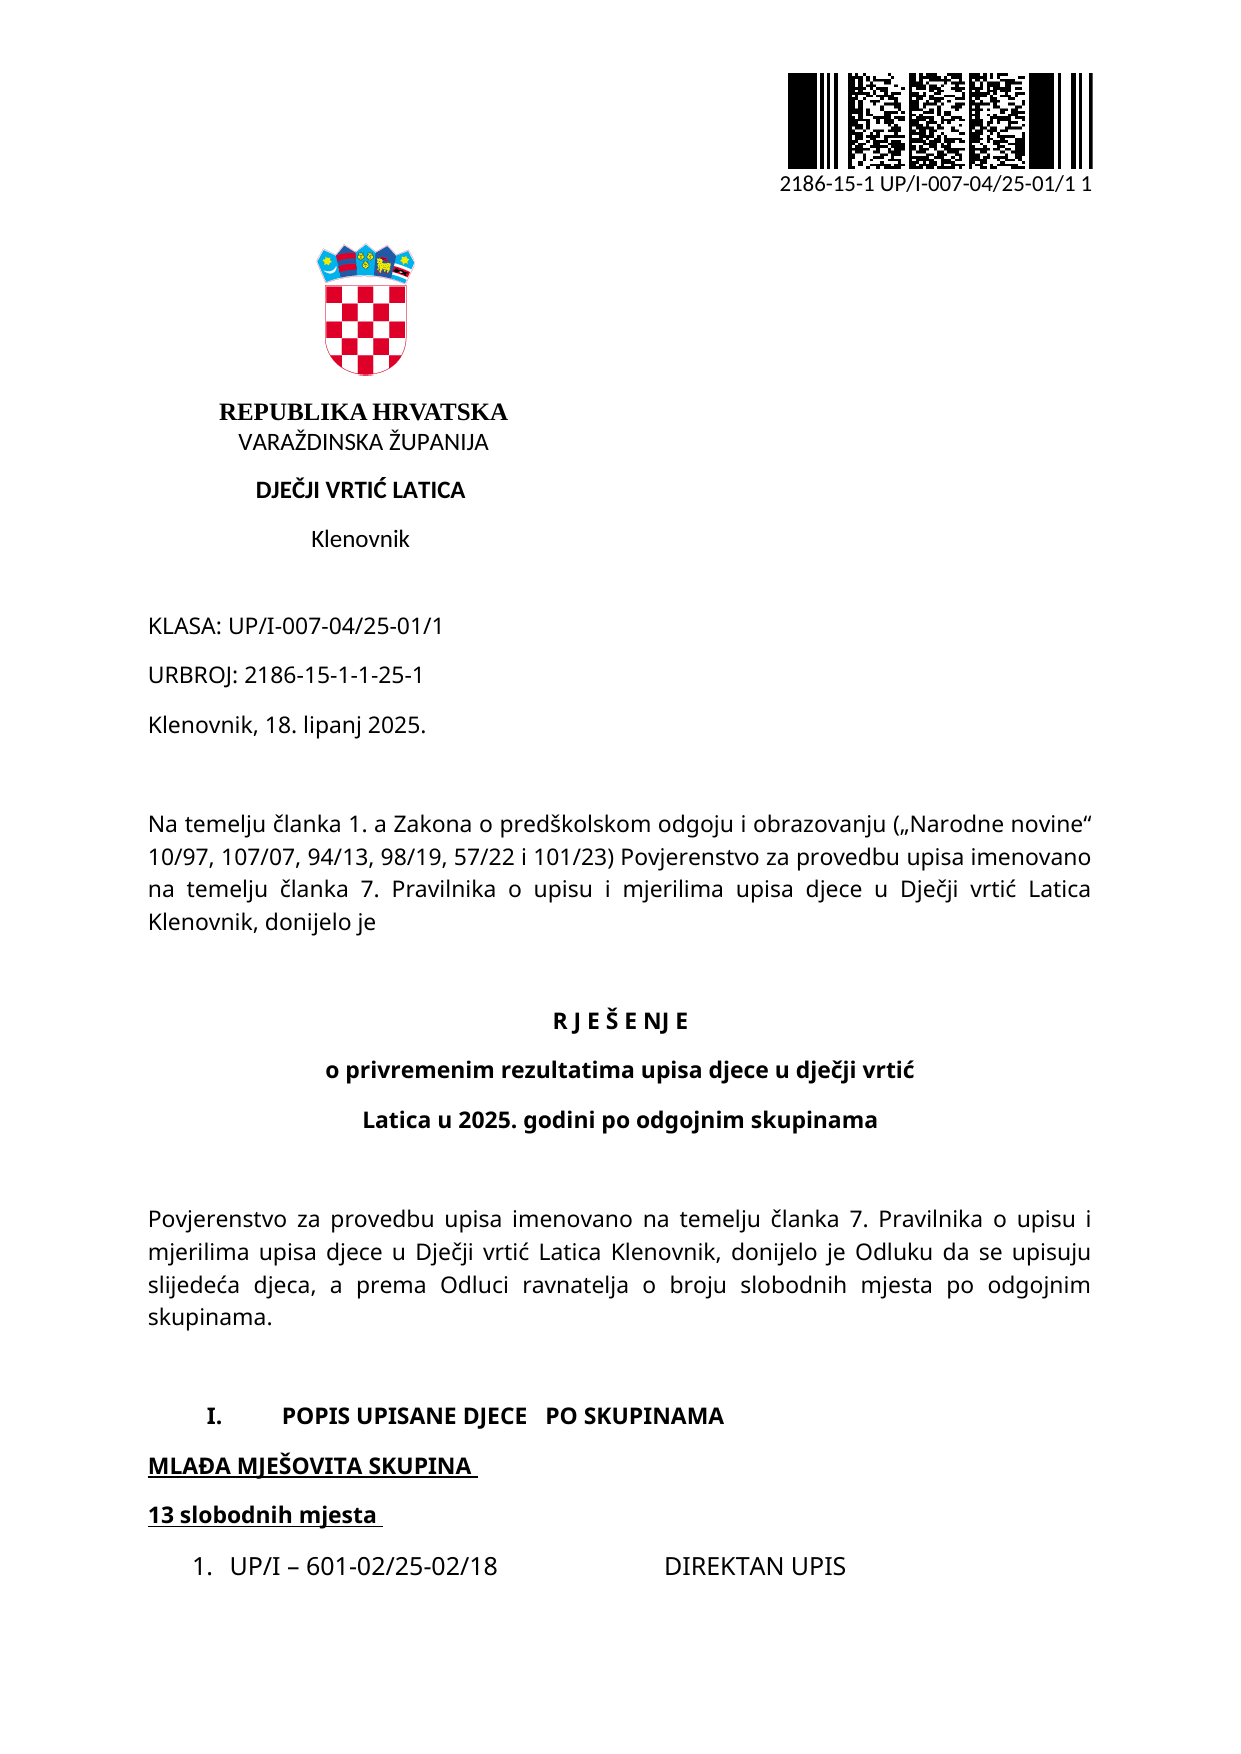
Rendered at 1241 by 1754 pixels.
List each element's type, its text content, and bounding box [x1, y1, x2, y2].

picture [788, 73, 1093, 169]
list POPIS UPISANE DJECE PO SKUPINAMA [207, 1400, 1093, 1432]
text Povjerenstvo za provedbu upisa imenovano na temelju članka 7. Pravilnika o upisu i mjerilima upisa djece u Dječji vrtić Latica Klenovnik, donijelo je Odluku da se upisuju slijedeća djeca, a prema Odluci ravnatelja o broju slobodnih mjesta po odgojnim skupinama. [148, 1203, 1093, 1333]
text MLAĐA MJEŠOVITA SKUPINA [148, 1450, 1093, 1481]
text URBROJ: 2186-15-1-1-25-1 [148, 659, 1093, 690]
text KLASA: UP/I-007-04/25-01/1 [148, 610, 1093, 641]
text Klenovnik, 18. lipanj 2025. [148, 709, 1093, 740]
text R J E Š E NJ E [148, 1005, 1093, 1036]
picture [316, 243, 415, 376]
text 13 slobodnih mjesta [148, 1499, 1093, 1531]
list UP/I – 601-02/25-02/18 DIREKTAN UPIS [192, 1549, 1093, 1583]
text Na temelju članka 1. a Zakona o predškolskom odgoju i obrazovanju („Narodne novine“ 10/97, 107/07, 94/13, 98/19, 57/22 i 101/23) Povjerenstvo za provedbu upisa imenovano na temelju članka 7. Pravilnika o upisu i mjerilima upisa djece u Dječji vrtić Latica Klenovnik, donijelo je [148, 808, 1093, 937]
text o privremenim rezultatima upisa djece u dječji vrtić [148, 1054, 1093, 1086]
text Latica u 2025. godini po odgojnim skupinama [148, 1104, 1093, 1135]
